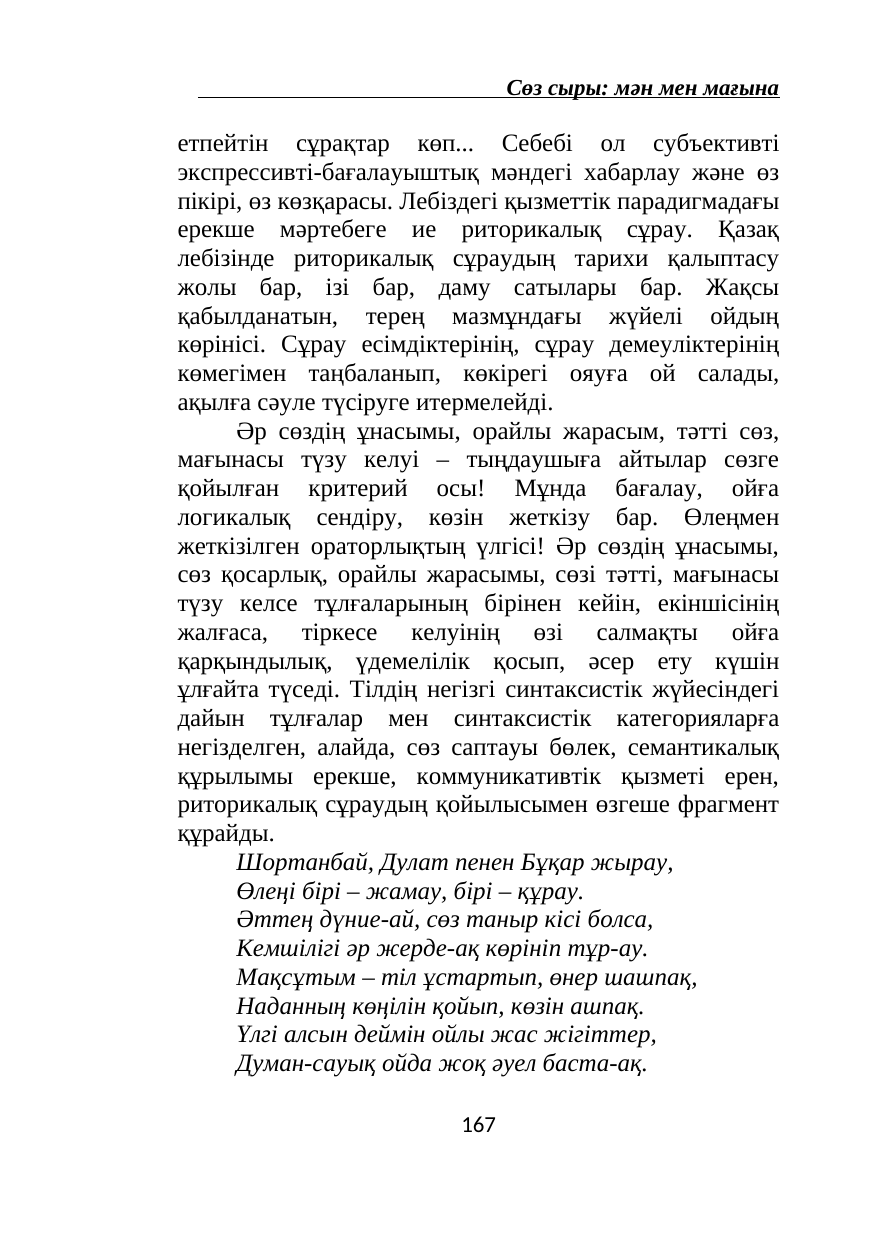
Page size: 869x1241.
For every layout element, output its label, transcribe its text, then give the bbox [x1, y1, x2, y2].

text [177, 128, 779, 416]
text Мақсұтым – тіл ұстартып, өнер шашпақ, [177, 962, 779, 991]
text Үлгі алсын деймін ойлы жас жігіттер, [177, 1019, 779, 1048]
text Думан-сауық ойда жоқ әуел баста-ақ. [177, 1048, 779, 1077]
text Кемшілігі әр жерде-ақ көрініп тұр-ау. [177, 933, 779, 962]
text Наданның көңілін қойып, көзін ашпақ. [177, 991, 779, 1019]
text Шортанбай, Дулат пенен Бұқар жырау, [177, 847, 779, 876]
text Әттең дүние-ай, сөз таныр кісі болса, [177, 904, 779, 933]
text Әр сөздің ұнасымы, орайлы жарасым, тәтті сөз, мағынасы түзу келуі – тыңдаушыға айтылар сөзге қойылған критерий осы! Мұнда бағалау, ойға логикалық сендіру, көзін жеткізу бар. Өлеңмен жеткізілген ораторлықтың үлгісі! Әр сөздің ұнасымы, сөз қосарлық, орайлы жарасымы, сөзі тәтті, мағынасы түзу келсе тұлғаларының бірінен кейін, екіншісінің жалғаса, тіркесе келуінің өзі салмақты ойға қарқындылық, үдемелілік қосып, әсер ету күшін ұлғайта түседі. Тілдің негізгі синтаксистік жүйесіндегі дайын тұлғалар мен синтаксистік категорияларға негізделген, алайда, сөз саптауы бөлек, семантикалық құрылымы ерекше, коммуникативтік қызметі ерен, риторикалық сұраудың қойылысымен өзгеше фрагмент құрайды. [177, 416, 779, 847]
text Өлеңі бірі – жамау, бірі – құрау. [177, 876, 779, 904]
